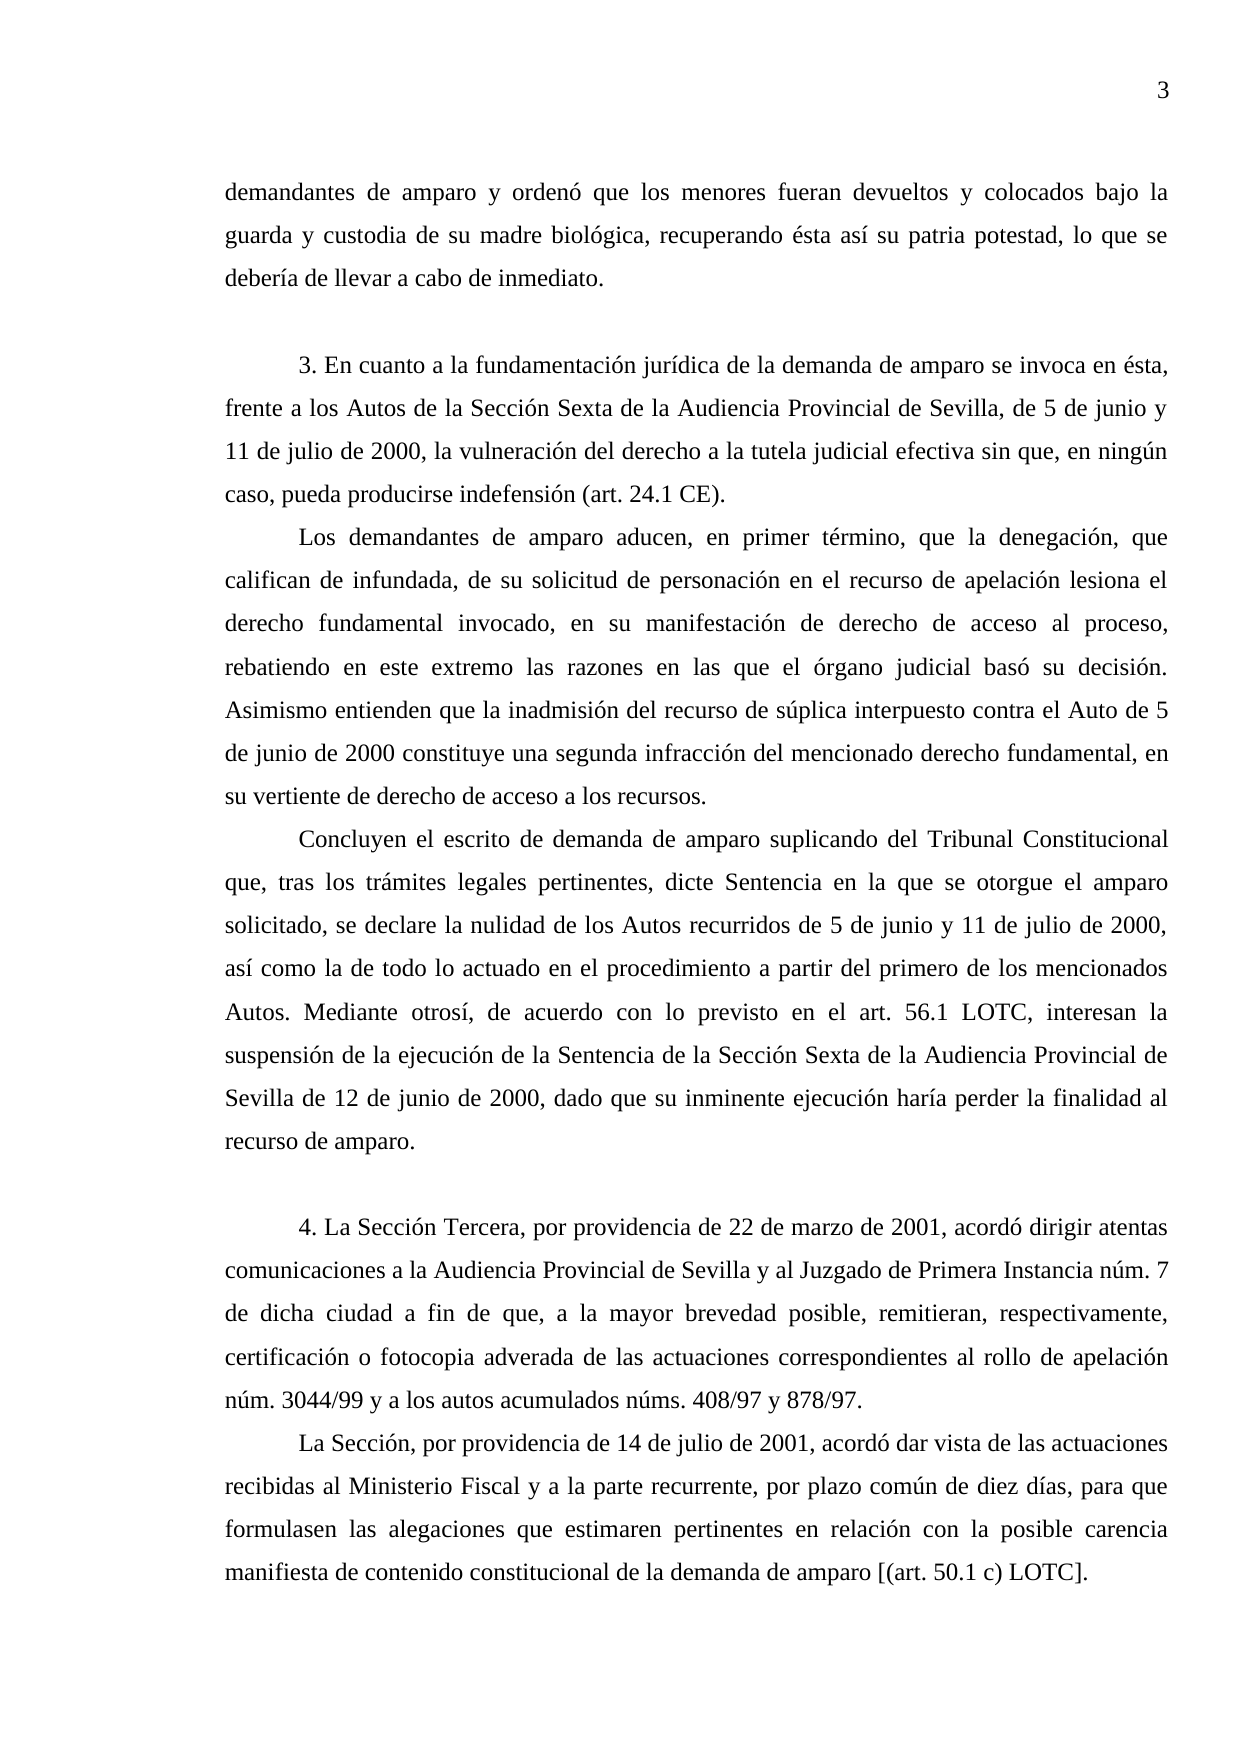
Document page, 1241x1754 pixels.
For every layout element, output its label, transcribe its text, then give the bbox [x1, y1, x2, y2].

text Los demandantes de amparo aducen, en primer término, que la denegación, que califican de infundada, de su solicitud de personación en el recurso de apelación lesiona el derecho fundamental invocado, en su manifestación de derecho de acceso al proceso, rebatiendo en este extremo las razones en las que el órgano judicial basó su decisión. Asimismo entienden que la inadmisión del recurso de súplica interpuesto contra el Auto de 5 de junio de 2000 constituye una segunda infracción del mencionado derecho fundamental, en su vertiente de derecho de acceso a los recursos. [224, 522, 1169, 810]
text 4. La Sección Tercera, por providencia de 22 de marzo de 2001, acordó dirigir atentas comunicaciones a la Audiencia Provincial de Sevilla y al Juzgado de Primera Instancia núm. 7 de dicha ciudad a fin de que, a la mayor brevedad posible, remitieran, respectivamente, certificación o fotocopia adverada de las actuaciones correspondientes al rollo de apelación núm. 3044/99 y a los autos acumulados núms. 408/97 y 878/97. [224, 1212, 1169, 1413]
text La Sección, por providencia de 14 de julio de 2001, acordó dar vista de las actuaciones recibidas al Ministerio Fiscal y a la parte recurrente, por plazo común de diez días, para que formulasen las alegaciones que estimaren pertinentes en relación con la posible carencia manifiesta de contenido constitucional de la demanda de amparo [(art. 50.1 c) LOTC]. [224, 1428, 1169, 1586]
text 3. En cuanto a la fundamentación jurídica de la demanda de amparo se invoca en ésta, frente a los Autos de la Sección Sexta de la Audiencia Provincial de Sevilla, de 5 de junio y 11 de julio de 2000, la vulneración del derecho a la tutela judicial efectiva sin que, en ningún caso, pueda producirse indefensión (art. 24.1 CE). [224, 350, 1169, 508]
text Concluyen el escrito de demanda de amparo suplicando del Tribunal Constitucional que, tras los trámites legales pertinentes, dicte Sentencia en la que se otorgue el amparo solicitado, se declare la nulidad de los Autos recurridos de 5 de junio y 11 de julio de 2000, así como la de todo lo actuado en el procedimiento a partir del primero de los mencionados Autos. Mediante otrosí, de acuerdo con lo previsto en el art. 56.1 LOTC, interesan la suspensión de la ejecución de la Sentencia de la Sección Sexta de la Audiencia Provincial de Sevilla de 12 de junio de 2000, dado que su inminente ejecución haría perder la finalidad al recurso de amparo. [224, 824, 1169, 1155]
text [224, 177, 1169, 292]
